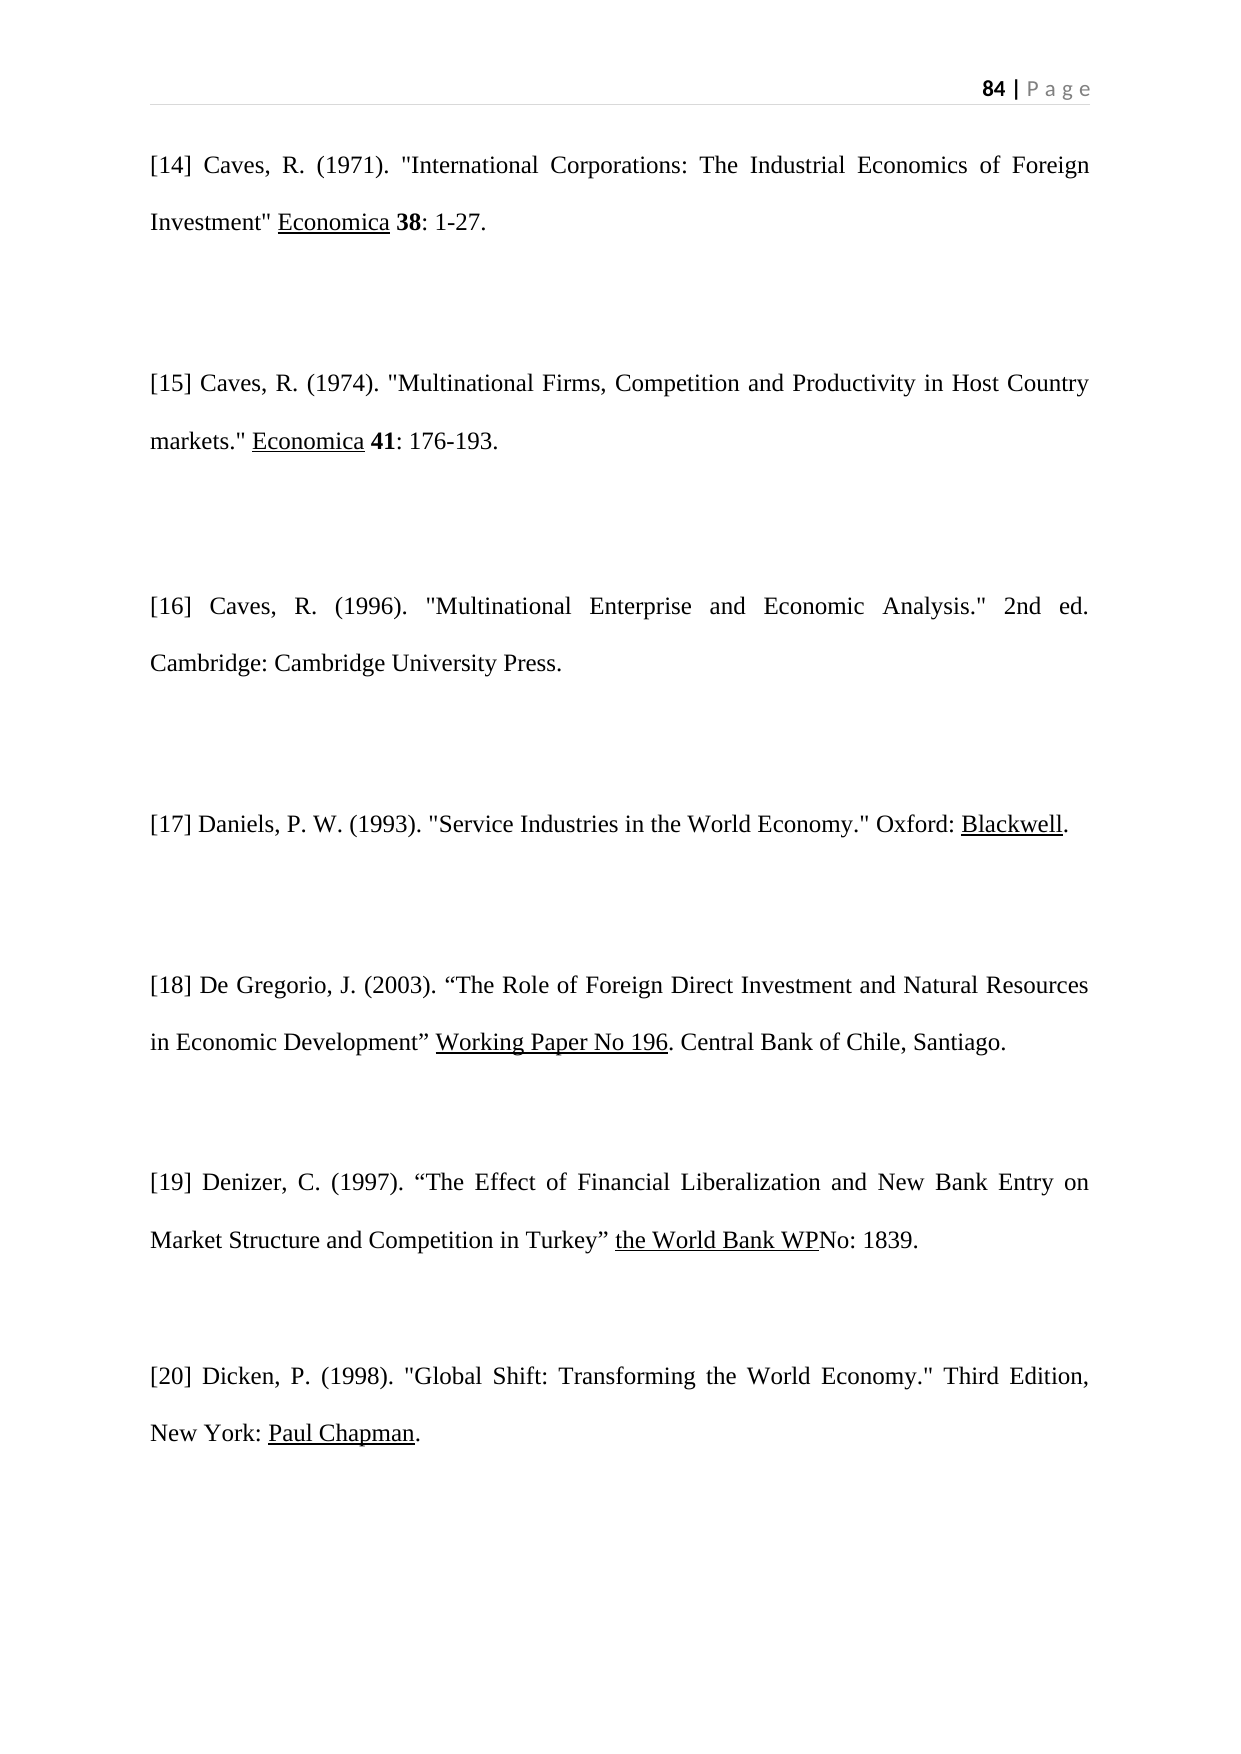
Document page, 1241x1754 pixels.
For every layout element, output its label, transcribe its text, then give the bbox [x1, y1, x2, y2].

text [14] Caves, R. (1971). "International Corporations: The Industrial Economics of Foreign Investment" Economica 38: 1-27. [150, 150, 1090, 236]
text [20] Dicken, P. (1998). "Global Shift: Transforming the World Economy." Third Edition, New York: Paul Chapman. [150, 1361, 1090, 1447]
text [17] Daniels, P. W. (1993). "Service Industries in the World Economy." Oxford: Blackwell. [150, 809, 1090, 838]
text [18] De Gregorio, J. (2003). “The Role of Foreign Direct Investment and Natural Resources in Economic Development” Working Paper No 196. Central Bank of Chile, Santiago. [150, 970, 1090, 1056]
text [19] Denizer, C. (1997). “The Effect of Financial Liberalization and New Bank Entry on Market Structure and Competition in Turkey” the World Bank WPNo: 1839. [150, 1167, 1090, 1254]
text [15] Caves, R. (1974). "Multinational Firms, Competition and Productivity in Host Country markets." Economica 41: 176-193. [150, 368, 1090, 454]
text [16] Caves, R. (1996). "Multinational Enterprise and Economic Analysis." 2nd ed. Cambridge: Cambridge University Press. [150, 591, 1090, 677]
